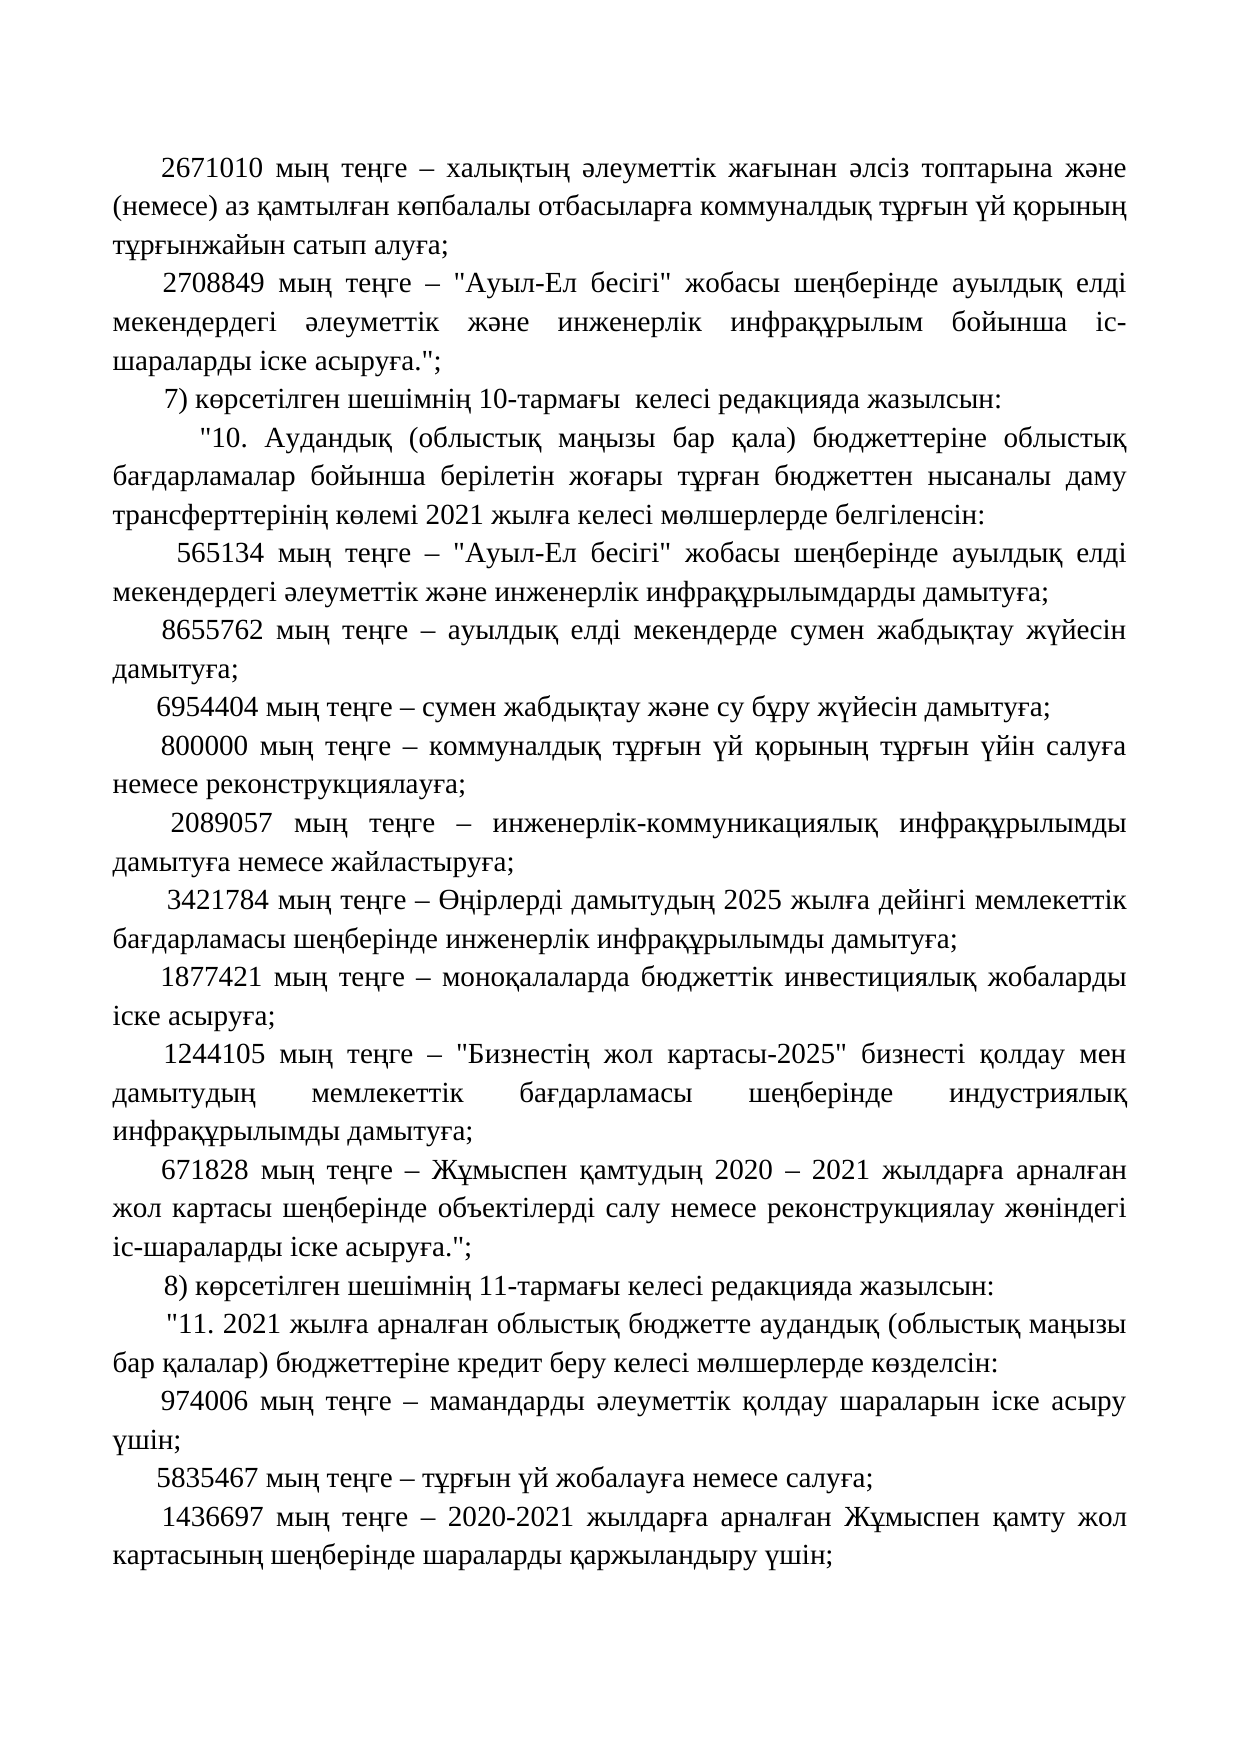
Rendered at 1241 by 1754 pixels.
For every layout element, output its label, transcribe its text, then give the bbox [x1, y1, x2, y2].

text 1244105 мың теңге – "Бизнестің жол картасы-2025" бизнесті қолдау мен дамытудың мемлекеттік бағдарламасы шеңберінде индустриялық инфрақұрылымды дамытуға; [112, 1036, 1128, 1147]
text 2089057 мың теңге – инженерлік-коммуникациялық инфрақұрылымды дамытуға немесе жайластыруға; [112, 805, 1128, 877]
text 1436697 мың теңге – 2020-2021 жылдарға арналған Жұмыспен қамту жол картасының шеңберінде шараларды қаржыландыру үшін; [112, 1499, 1128, 1571]
text 6954404 мың теңге – сумен жабдықтау және су бұру жүйесін дамытуға; [112, 689, 1128, 723]
text 3421784 мың теңге – Өңірлерді дамытудың 2025 жылға дейінгі мемлекеттік бағдарламасы шеңберінде инженерлік инфрақұрылымды дамытуға; [112, 882, 1128, 954]
text "11. 2021 жылға арналған облыстық бюджетте аудандық (облыстық маңызы бар қалалар) бюджеттеріне кредит беру келесі мөлшерлерде көзделсін: [112, 1306, 1128, 1378]
text 8655762 мың теңге – ауылдық елді мекендерде сумен жабдықтау жүйесін дамытуға; [112, 612, 1128, 684]
text 671828 мың теңге – Жұмыспен қамтудың 2020 – 2021 жылдарға арналған жол картасы шеңберінде объектілерді салу немесе реконструкциялау жөніндегі іс-шараларды іске асыруға."; [112, 1152, 1128, 1263]
text 2708849 мың теңге – "Ауыл-Ел бесігі" жобасы шеңберінде ауылдық елді мекендердегі әлеуметтік және инженерлік инфрақұрылым бойынша іс-шараларды іске асыруға."; [112, 266, 1128, 376]
text 974006 мың теңге – мамандарды әлеуметтік қолдау шараларын іске асыру үшін; [112, 1383, 1128, 1455]
text 800000 мың теңге – коммуналдық тұрғын үй қорының тұрғын үйін салуға немесе реконструкциялауға; [112, 728, 1128, 800]
text "10. Аудандық (облыстық маңызы бар қала) бюджеттеріне облыстық бағдарламалар бойынша берілетін жоғары тұрған бюджеттен нысаналы даму трансферттерінің көлемі 2021 жылға келесі мөлшерлерде белгіленсін: [112, 420, 1128, 530]
text 1877421 мың теңге – моноқалаларда бюджеттік инвестициялық жобаларды іске асыруға; [112, 959, 1128, 1031]
text 5835467 мың теңге – тұрғын үй жобалауға немесе салуға; [112, 1460, 1128, 1494]
text 2671010 мың теңге – халықтың әлеуметтік жағынан әлсіз топтарына және (немесе) аз қамтылған көпбалалы отбасыларға коммуналдық тұрғын үй қорының тұрғынжайын сатып алуға; [112, 150, 1128, 261]
text 8) көрсетілген шешімнің 11-тармағы келесі редакцияда жазылсын: [112, 1268, 1128, 1301]
text 565134 мың теңге – "Ауыл-Ел бесігі" жобасы шеңберінде ауылдық елді мекендердегі әлеуметтік және инженерлік инфрақұрылымдарды дамытуға; [112, 535, 1128, 607]
text 7) көрсетілген шешімнің 10-тармағы келесі редакцияда жазылсын: [112, 381, 1128, 415]
